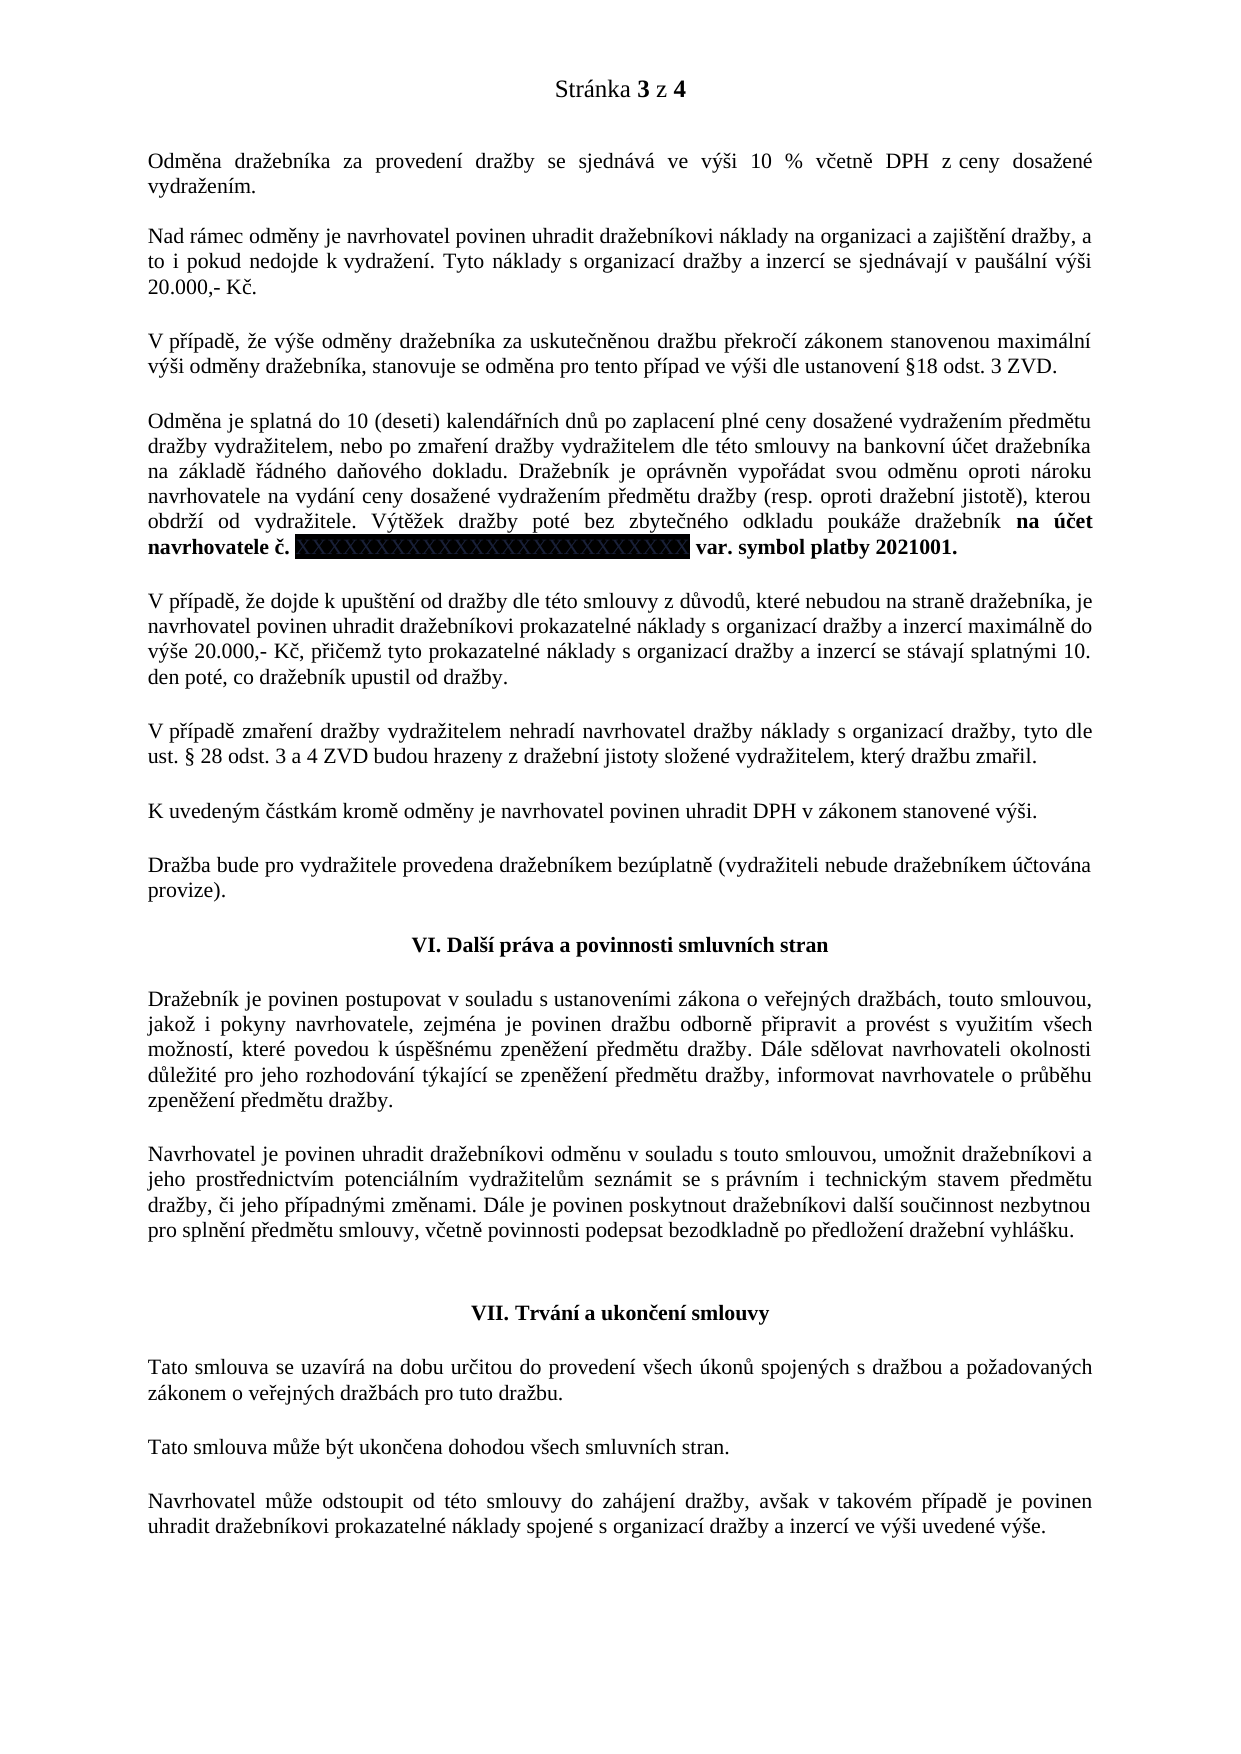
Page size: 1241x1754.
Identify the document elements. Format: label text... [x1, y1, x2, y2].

subtitle VI. Další práva a povinnosti smluvních stran [148, 932, 1093, 957]
text Tato smlouva se uzavírá na dobu určitou do provedení všech úkonů spojených s dražbou a požadovaných zákonem o veřejných dražbách pro tuto dražbu. [148, 1354, 1093, 1405]
text Tato smlouva může být ukončena dohodou všech smluvních stran. [148, 1434, 1093, 1459]
subtitle VII. Trvání a ukončení smlouvy [148, 1300, 1093, 1325]
text Dražebník je povinen postupovat v souladu s ustanoveními zákona o veřejných dražbách, touto smlouvou, jakož i pokyny navrhovatele, zejména je povinen dražbu odborně připravit a provést s využitím všech možností, které povedou k úspěšnému zpeněžení předmětu dražby. Dále sdělovat navrhovateli okolnosti důležité pro jeho rozhodování týkající se zpeněžení předmětu dražby, informovat navrhovatele o průběhu zpeněžení předmětu dražby. [148, 986, 1093, 1112]
text Odměna dražebníka za provedení dražby se sjednává ve výši 10 % včetně DPH z ceny dosažené vydražením. [148, 148, 1093, 198]
text Navrhovatel je povinen uhradit dražebníkovi odměnu v souladu s touto smlouvou, umožnit dražebníkovi a jeho prostřednictvím potenciálním vydražitelům seznámit se s právním i technickým stavem předmětu dražby, či jeho případnými změnami. Dále je povinen poskytnout dražebníkovi další součinnost nezbytnou pro splnění předmětu smlouvy, včetně povinnosti podepsat bezodkladně po předložení dražební vyhlášku. [148, 1141, 1093, 1242]
text Nad rámec odměny je navrhovatel povinen uhradit dražebníkovi náklady na organizaci a zajištění dražby, a to i pokud nedojde k vydražení. Tyto náklady s organizací dražby a inzercí se sjednávají v paušální výši 20.000,- Kč. [148, 223, 1093, 299]
text V případě, že výše odměny dražebníka za uskutečněnou dražbu překročí zákonem stanovenou maximální výši odměny dražebníka, stanovuje se odměna pro tento případ ve výši dle ustanovení §18 odst. 3 ZVD. [148, 328, 1093, 378]
text K uvedeným částkám kromě odměny je navrhovatel povinen uhradit DPH v zákonem stanovené výši. [148, 798, 1093, 823]
text Odměna je splatná do 10 (deseti) kalendářních dnů po zaplacení plné ceny dosažené vydražením předmětu dražby vydražitelem, nebo po zmaření dražby vydražitelem dle této smlouvy na bankovní účet dražebníka na základě řádného daňového dokladu. Dražebník je oprávněn vypořádat svou odměnu oproti nároku navrhovatele na vydání ceny dosažené vydražením předmětu dražby (resp. oproti dražební jistotě), kterou obdrží od vydražitele. Výtěžek dražby poté bez zbytečného odkladu poukáže dražebník na účet navrhovatele č. XXXXXXXXXXXXXXXXXXXXXXXXX var. symbol platby 2021001. [148, 408, 1093, 559]
text V případě zmaření dražby vydražitelem nehradí navrhovatel dražby náklady s organizací dražby, tyto dle ust. § 28 odst. 3 a 4 ZVD budou hrazeny z dražební jistoty složené vydražitelem, který dražbu zmařil. [148, 718, 1093, 768]
text V případě, že dojde k upuštění od dražby dle této smlouvy z důvodů, které nebudou na straně dražebníka, je navrhovatel povinen uhradit dražebníkovi prokazatelné náklady s organizací dražby a inzercí maximálně do výše 20.000,- Kč, přičemž tyto prokazatelné náklady s organizací dražby a inzercí se stávají splatnými 10. den poté, co dražebník upustil od dražby. [148, 588, 1093, 689]
text Navrhovatel může odstoupit od této smlouvy do zahájení dražby, avšak v takovém případě je povinen uhradit dražebníkovi prokazatelné náklady spojené s organizací dražby a inzercí ve výši uvedené výše. [148, 1488, 1093, 1539]
text Dražba bude pro vydražitele provedena dražebníkem bezúplatně (vydražiteli nebude dražebníkem účtována provize). [148, 852, 1093, 902]
